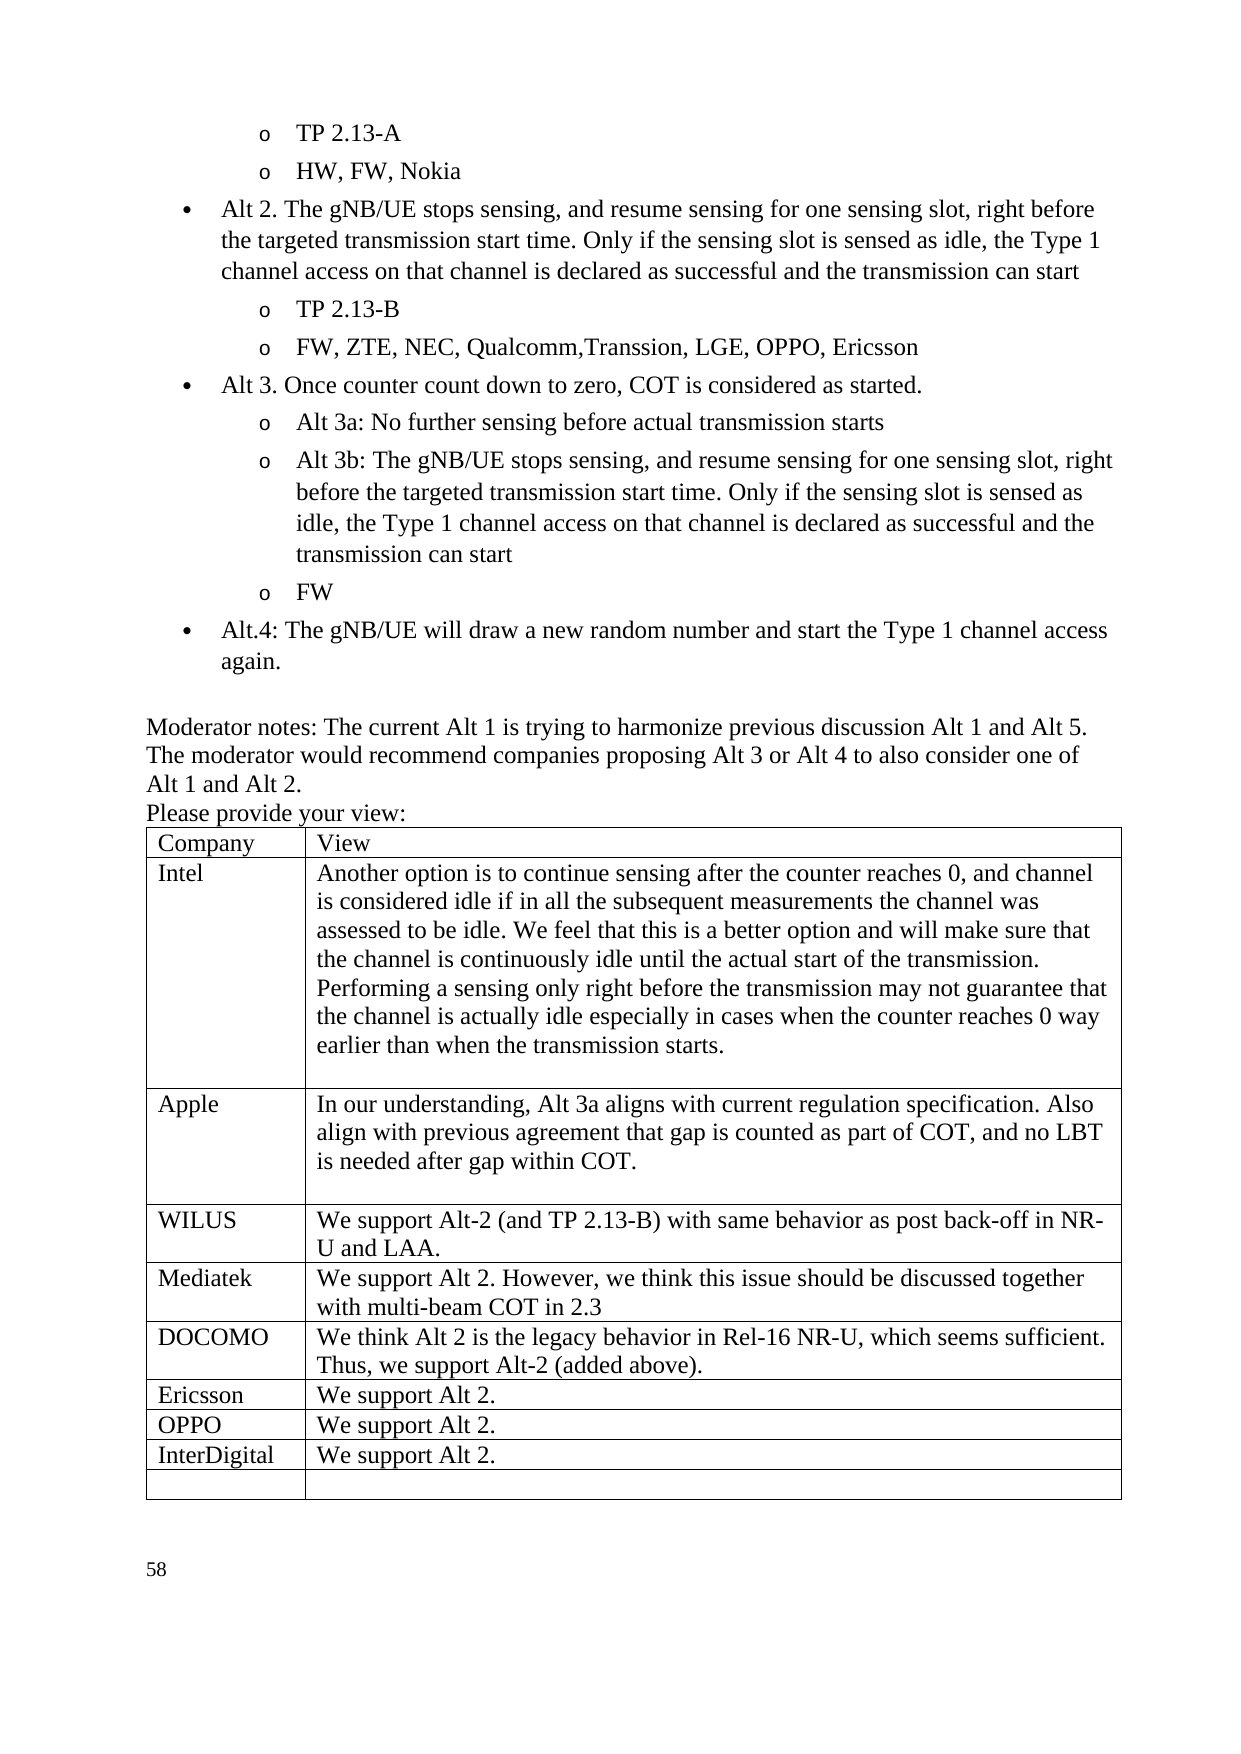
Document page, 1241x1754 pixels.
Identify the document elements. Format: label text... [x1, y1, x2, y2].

table_cell Apple [147, 1089, 305, 1204]
table_cell [306, 1470, 1121, 1498]
table_cell Intel [147, 858, 305, 1088]
list FW [258, 577, 1122, 606]
table_cell OPPO [147, 1410, 305, 1439]
list Alt 2. The gNB/UE stops sensing, and resume sensing for one sensing slot, right before the targeted transmission start time. Only if the sensing slot is sensed as idle, the Type 1 channel access on that channel is declared as successful and the transmission can start [183, 194, 1122, 285]
table_cell We support Alt 2. [306, 1380, 1121, 1409]
table_cell Another option is to continue sensing after the counter reaches 0, and channel is considered idle if in all the subsequent measurements the channel was assessed to be idle. We feel that this is a better option and will make sure that the channel is continuously idle until the actual start of the transmission. Performing a sensing only right before the transmission may not guarantee that the channel is actually idle especially in cases when the counter reaches 0 way earlier than when the transmission starts. [306, 858, 1121, 1088]
list HW, FW, Nokia [258, 156, 1122, 186]
text Please provide your view: [146, 798, 1122, 827]
list TP 2.13-B [258, 294, 1122, 323]
table_cell Ericsson [147, 1380, 305, 1409]
table_cell [147, 1470, 305, 1498]
list Alt 3a: No further sensing before actual transmission starts [258, 407, 1122, 437]
table_cell DOCOMO [147, 1322, 305, 1379]
table_cell We support Alt 2. However, we think this issue should be discussed together with multi-beam COT in 2.3 [306, 1263, 1121, 1321]
text Moderator notes: The current Alt 1 is trying to harmonize previous discussion Alt 1 and Alt 5. The moderator would recommend companies proposing Alt 3 or Alt 4 to also consider one of Alt 1 and Alt 2. [146, 712, 1122, 798]
table_cell InterDigital [147, 1440, 305, 1469]
table_cell We think Alt 2 is the legacy behavior in Rel-16 NR-U, which seems sufficient. Thus, we support Alt-2 (added above). [306, 1322, 1121, 1379]
table_cell WILUS [147, 1205, 305, 1262]
table_cell We support Alt-2 (and TP 2.13-B) with same behavior as post back-off in NR-U and LAA. [306, 1205, 1121, 1262]
table_cell In our understanding, Alt 3a aligns with current regulation specification. Also align with previous agreement that gap is counted as part of COT, and no LBT is needed after gap within COT. [306, 1089, 1121, 1204]
table_cell We support Alt 2. [306, 1410, 1121, 1439]
table_cell We support Alt 2. [306, 1440, 1121, 1469]
table_header Company [147, 828, 305, 857]
table_cell Mediatek [147, 1263, 305, 1321]
list FW, ZTE, NEC, Qualcomm,Transsion, LGE, OPPO, Ericsson [258, 332, 1122, 361]
list Alt 3b: The gNB/UE stops sensing, and resume sensing for one sensing slot, right before the targeted transmission start time. Only if the sensing slot is sensed as idle, the Type 1 channel access on that channel is declared as successful and the transmission can start [258, 445, 1122, 568]
list TP 2.13-A [258, 118, 1122, 148]
list Alt.4: The gNB/UE will draw a new random number and start the Type 1 channel access again. [183, 615, 1122, 674]
table_header View [306, 828, 1121, 857]
list Alt 3. Once counter count down to zero, COT is considered as started. [183, 370, 1122, 399]
